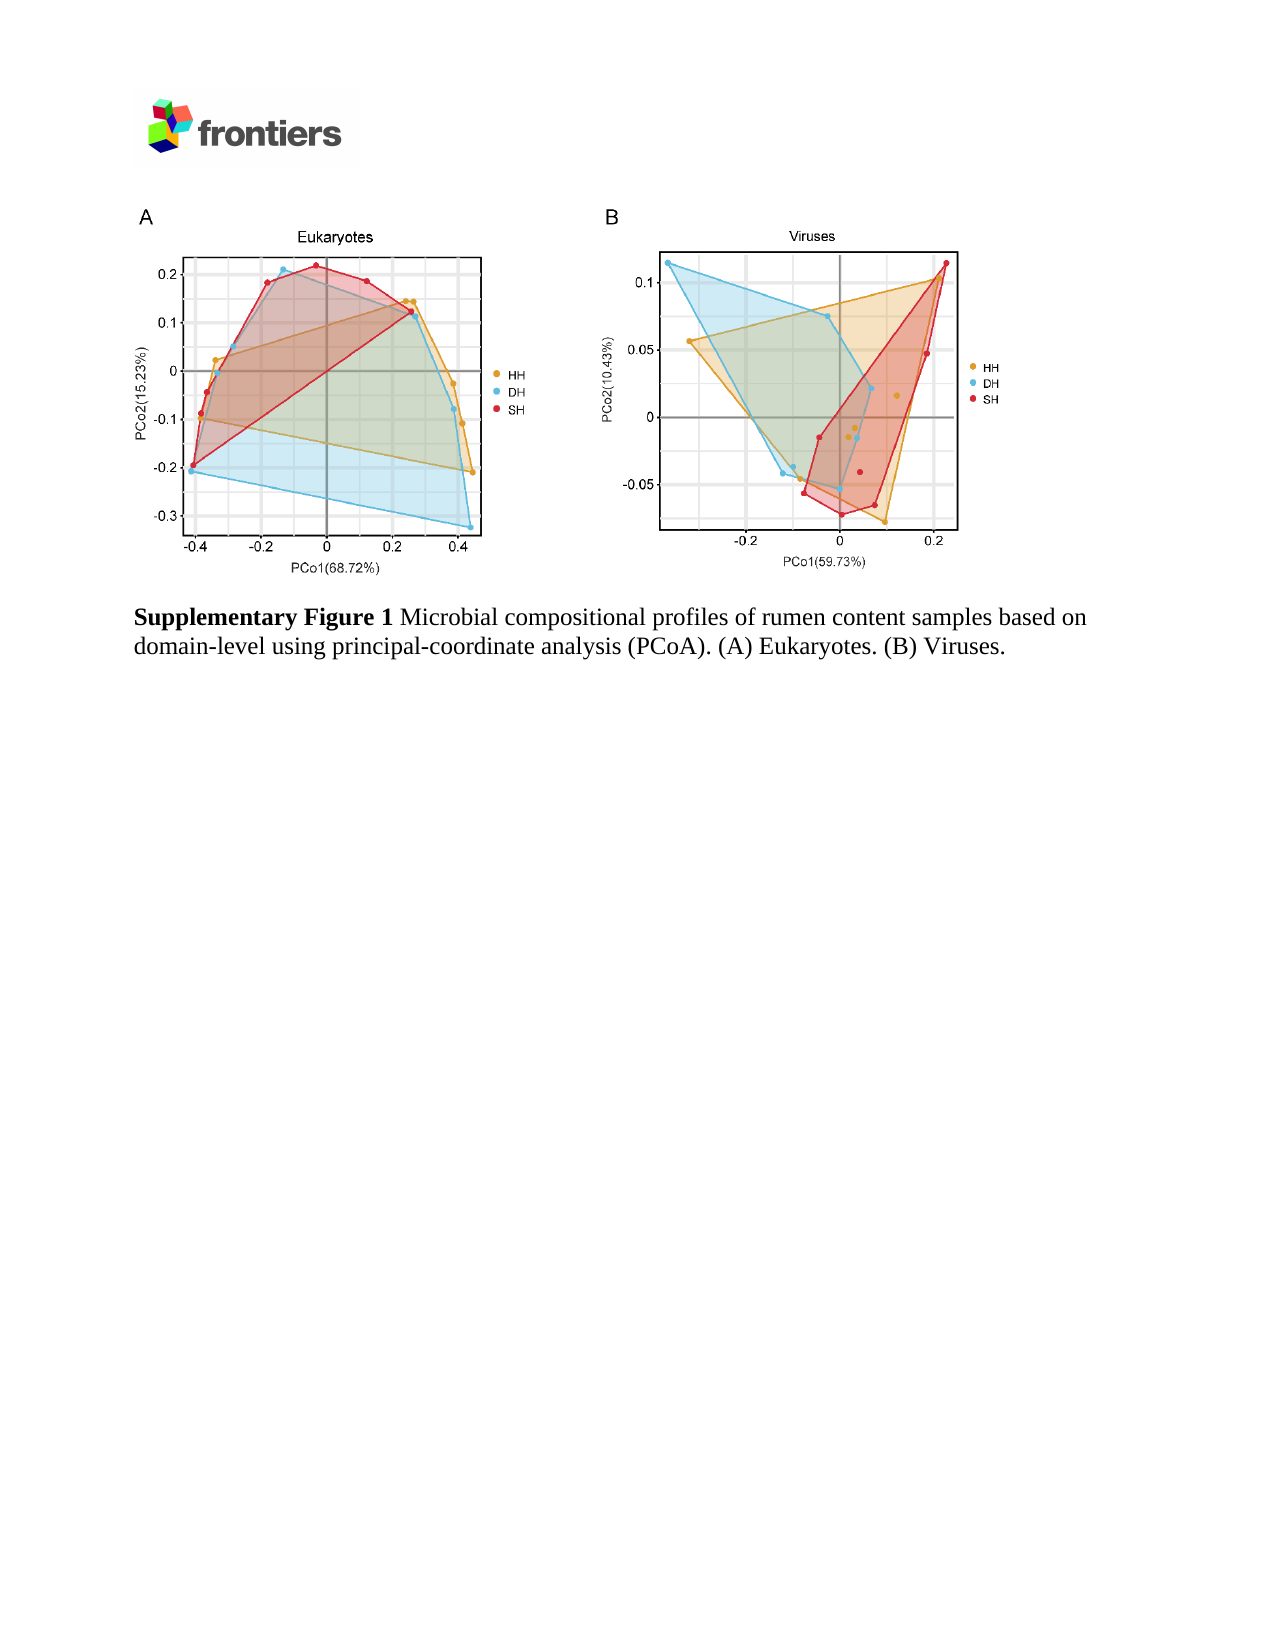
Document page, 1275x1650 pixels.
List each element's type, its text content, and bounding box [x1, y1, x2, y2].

picture [133, 87, 361, 169]
picture [133, 206, 999, 577]
text Supplementary Figure 1 Microbial compositional profiles of rumen content samples based on domain-level using principal-coordinate analysis (PCoA). (A) Eukaryotes. (B) Viruses. [133, 602, 1152, 659]
